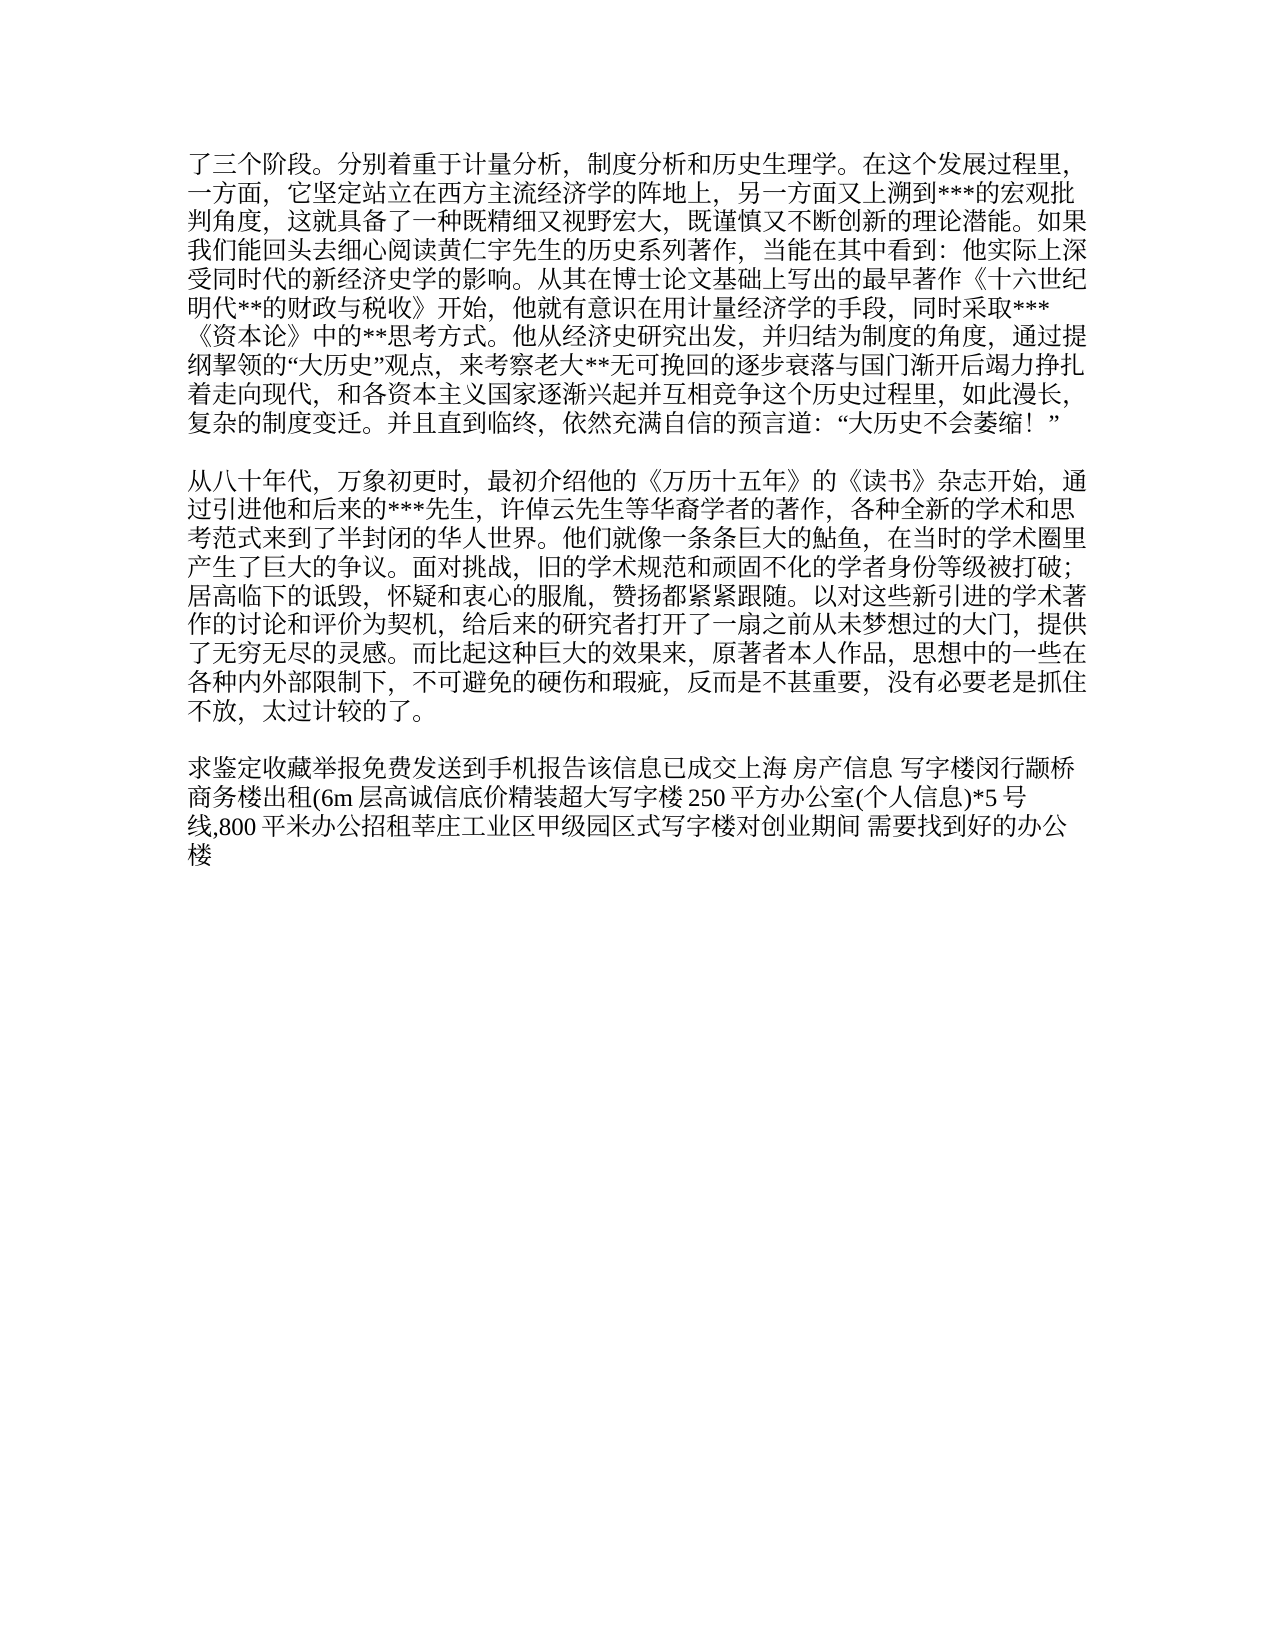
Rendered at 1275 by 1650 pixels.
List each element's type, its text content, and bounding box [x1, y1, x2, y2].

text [187, 150, 1087, 437]
text 求鉴定收藏举报免费发送到手机报告该信息已成交上海 房产信息 写字楼闵行颛桥商务楼出租(6m层高诚信底价精装超大写字楼250平方办公室(个人信息)*5号线,800平米办公招租莘庄工业区甲级园区式写字楼对创业期间 需要找到好的办公楼 [187, 754, 1087, 869]
text 从八十年代，万象初更时，最初介绍他的《万历十五年》的《读书》杂志开始，通过引进他和后来的***先生，许倬云先生等华裔学者的著作，各种全新的学术和思考范式来到了半封闭的华人世界。他们就像一条条巨大的鮎鱼，在当时的学术圈里产生了巨大的争议。面对挑战，旧的学术规范和顽固不化的学者身份等级被打破；居高临下的诋毁，怀疑和衷心的服胤，赞扬都紧紧跟随。以对这些新引进的学术著作的讨论和评价为契机，给后来的研究者打开了一扇之前从未梦想过的大门，提供了无穷无尽的灵感。而比起这种巨大的效果来，原著者本人作品，思想中的一些在各种内外部限制下，不可避免的硬伤和瑕疵，反而是不甚重要，没有必要老是抓住不放，太过计较的了。 [187, 467, 1087, 725]
